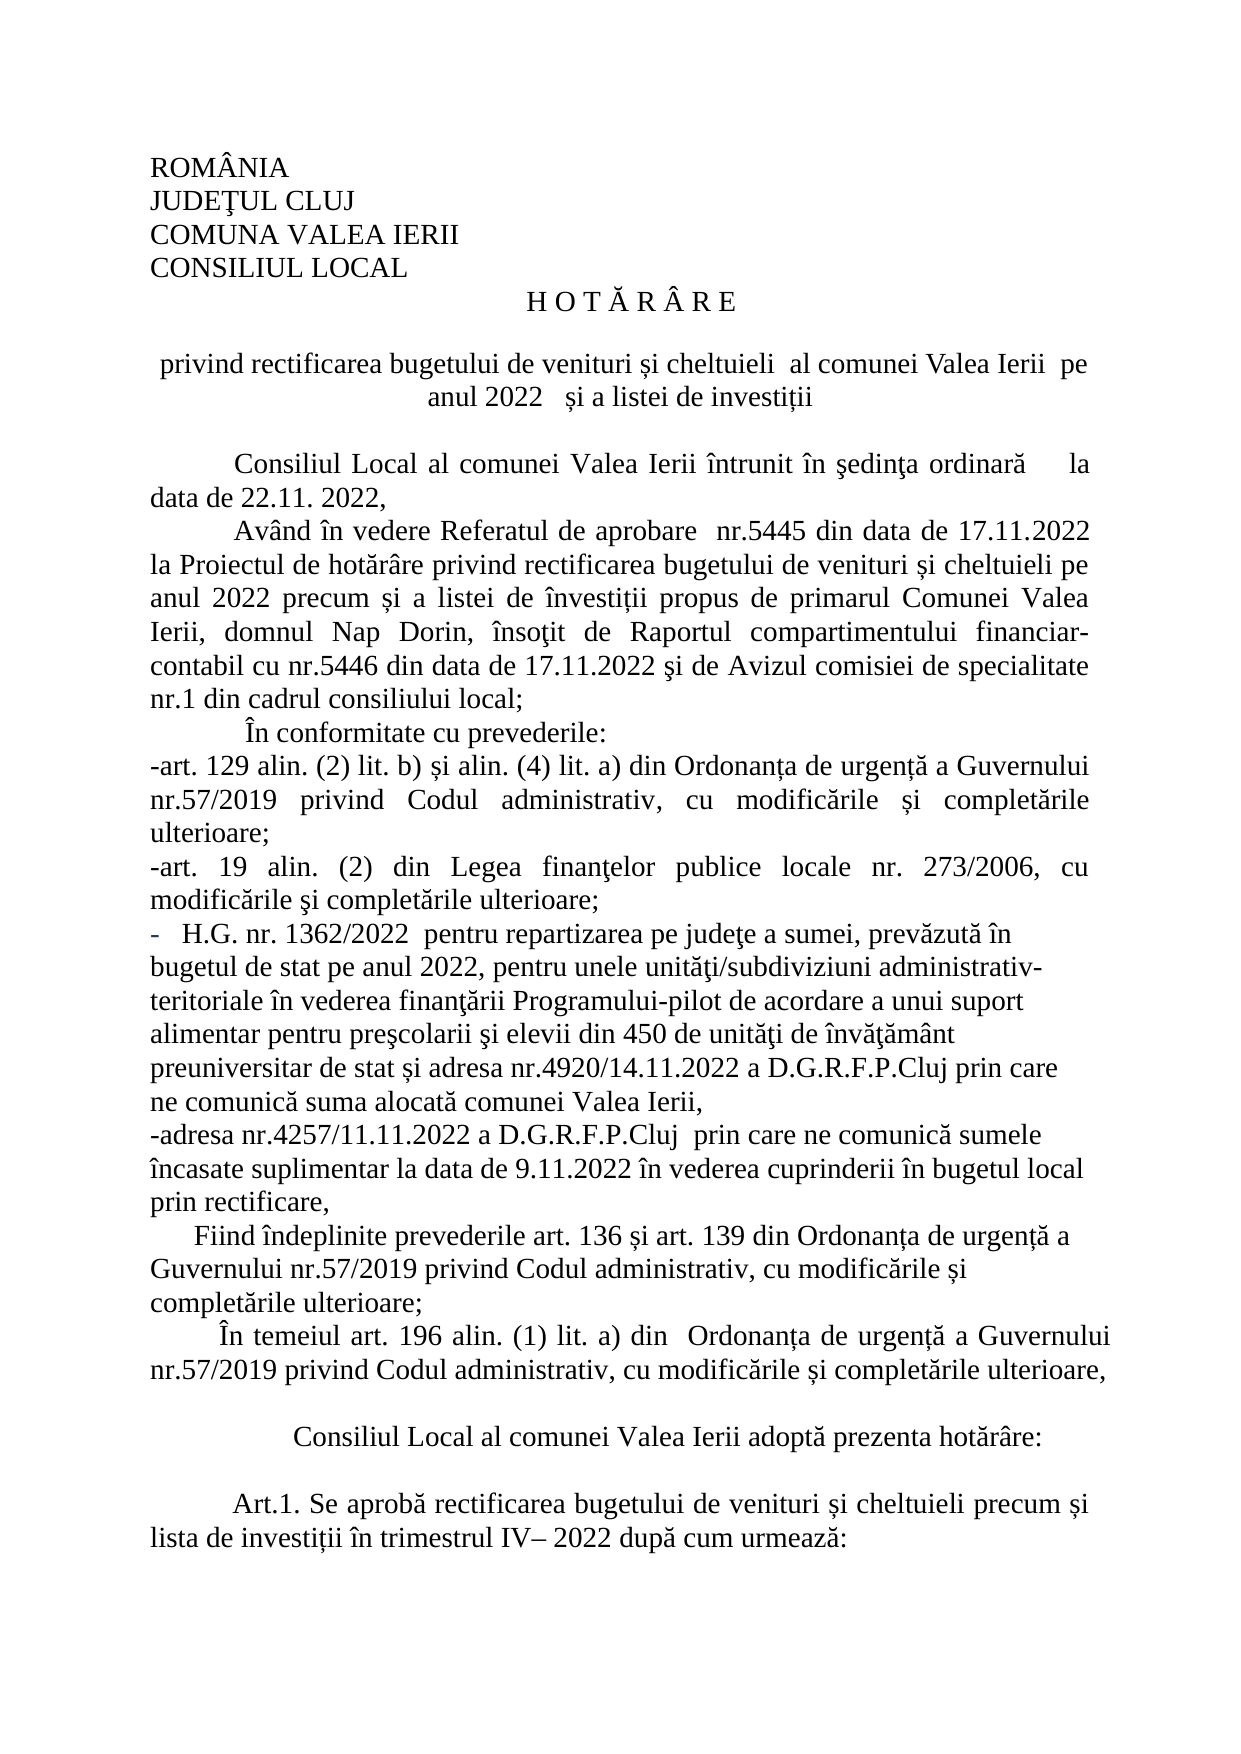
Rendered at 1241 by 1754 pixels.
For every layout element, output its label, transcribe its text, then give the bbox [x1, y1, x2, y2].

text Consiliul Local al comunei Valea Ierii întrunit în şedinţa ordinară la data de 22.11. 2022, [150, 446, 1090, 513]
text Având în vedere Referatul de aprobare nr.5445 din data de 17.11.2022 la Proiectul de hotărâre privind rectificarea bugetului de venituri și cheltuieli pe anul 2022 precum și a listei de învestiții propus de primarul Comunei Valea Ierii, domnul Nap Dorin, însoţit de Raportul compartimentului financiar-contabil cu nr.5446 din data de 17.11.2022 şi de Avizul comisiei de specialitate nr.1 din cadrul consiliului local; [150, 513, 1090, 715]
text privind rectificarea bugetului de venituri și cheltuieli al comunei Valea Ierii pe anul 2022 și a listei de investiții [150, 346, 1090, 413]
text JUDEŢUL CLUJ [150, 183, 1090, 217]
text -art. 129 alin. (2) lit. b) și alin. (4) lit. a) din Ordonanța de urgență a Guvernului nr.57/2019 privind Codul administrativ, cu modificările și completările ulterioare; [150, 748, 1090, 849]
text Art.1. Se aprobă rectificarea bugetului de venituri și cheltuieli precum și lista de investiții în trimestrul IV– 2022 după cum urmează: [150, 1486, 1090, 1553]
text În temeiul art. 196 alin. (1) lit. a) din Ordonanța de urgență a Guvernului nr.57/2019 privind Codul administrativ, cu modificările și completările ulterioare, [150, 1318, 1112, 1386]
text ROMÂNIA [150, 150, 1090, 183]
text CONSILIUL LOCAL [150, 251, 1090, 284]
text -adresa nr.4257/11.11.2022 a D.G.R.F.P.Cluj prin care ne comunică sumele încasate suplimentar la data de 9.11.2022 în vederea cuprinderii în bugetul local prin rectificare, Fiind îndeplinite prevederile art. 136 și art. 139 din Ordonanța de urgență a Guvernului nr.57/2019 privind Codul administrativ, cu modificările și completările ulterioare; [150, 1117, 1090, 1318]
text H O T Ă R Â R E [150, 284, 1090, 318]
text COMUNA VALEA IERII [150, 217, 1090, 251]
text În conformitate cu prevederile: [150, 715, 1090, 748]
text Consiliul Local al comunei Valea Ierii adoptă prezenta hotărâre: [150, 1419, 1112, 1453]
subtitle - H.G. nr. 1362/2022 pentru repartizarea pe judeţe a sumei, prevăzută în bugetul de stat pe anul 2022, pentru unele unităţi/subdiviziuni administrativ-teritoriale în vederea finanţării Programului-pilot de acordare a unui suport alimentar pentru preşcolarii şi elevii din 450 de unităţi de învăţământ preuniversitar de stat și adresa nr.4920/14.11.2022 a D.G.R.F.P.Cluj prin care ne comunică suma alocată comunei Valea Ierii, [150, 916, 1090, 1117]
text -art. 19 alin. (2) din Legea finanţelor publice locale nr. 273/2006, cu modificările şi completările ulterioare; [150, 849, 1090, 916]
